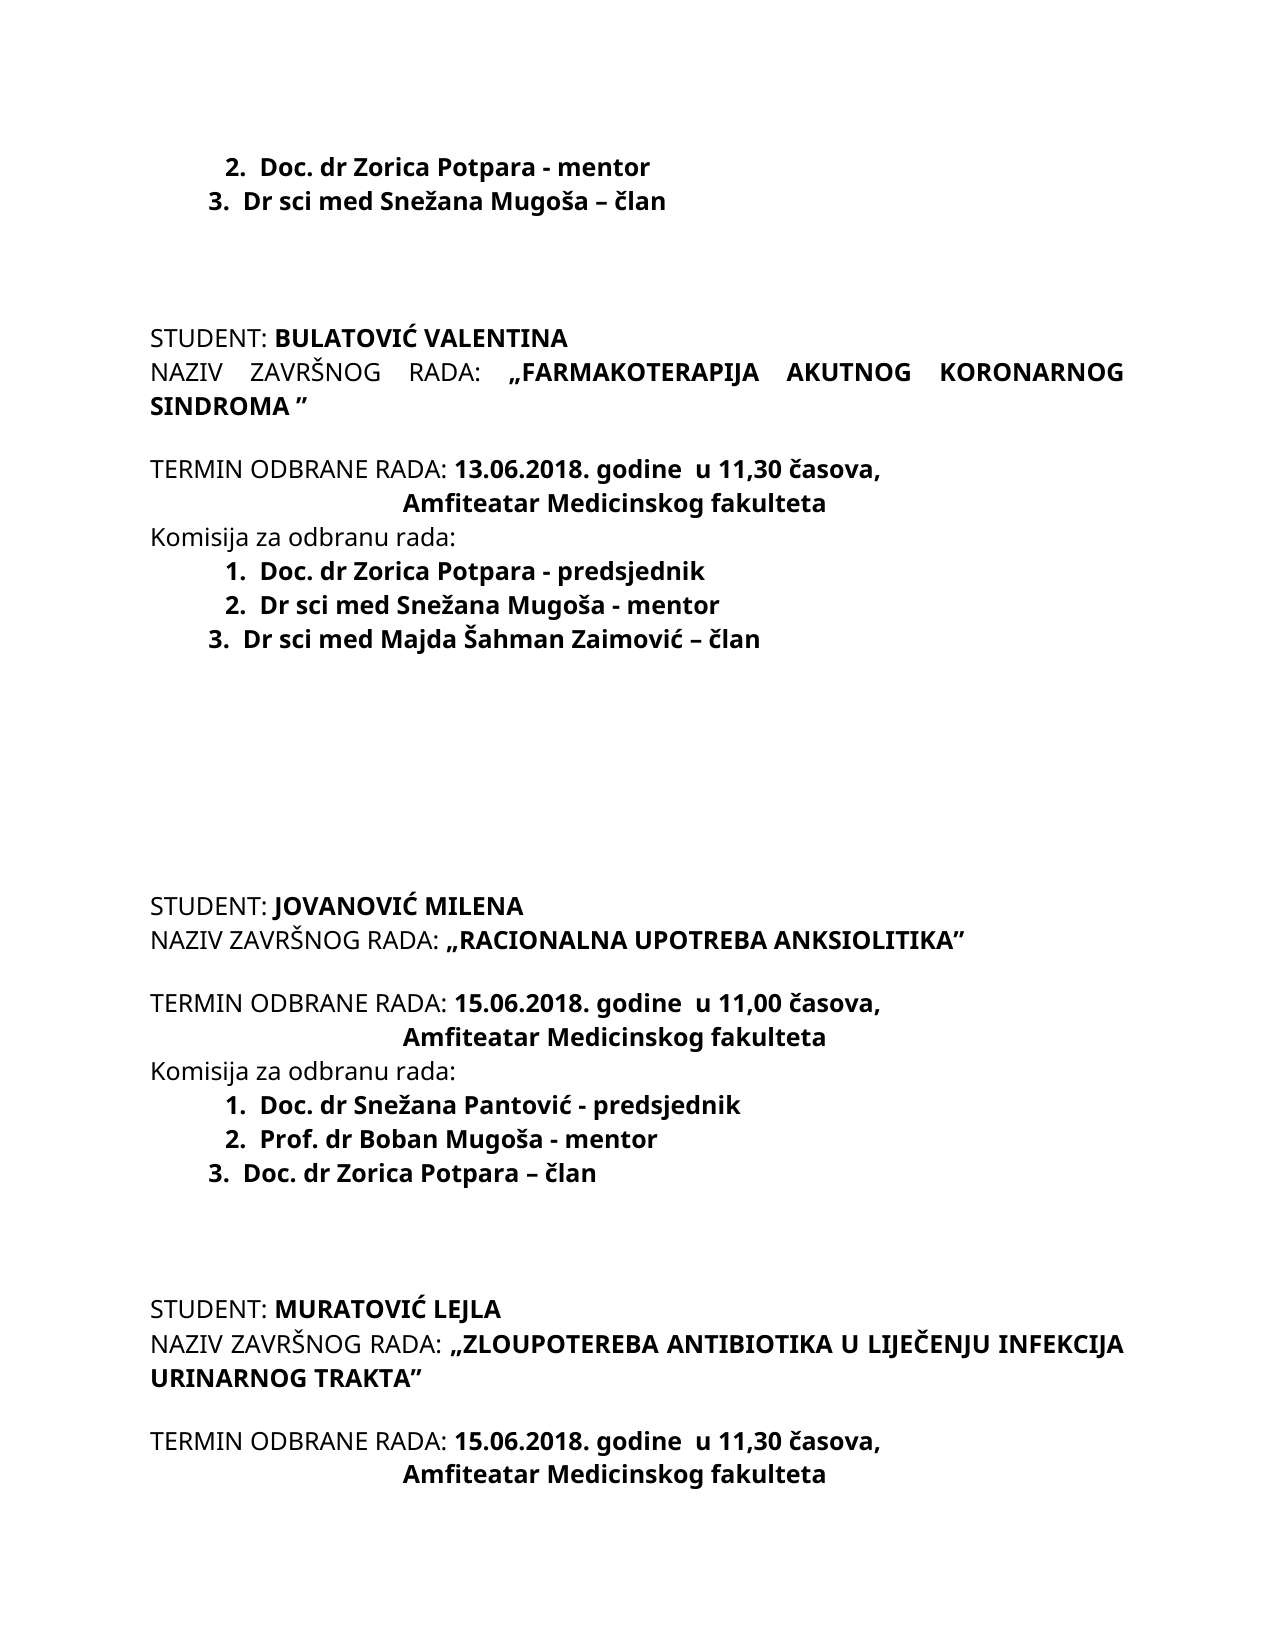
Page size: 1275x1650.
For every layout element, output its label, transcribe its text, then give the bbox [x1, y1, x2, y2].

text Amfiteatar Medicinskog fakulteta [150, 1020, 1125, 1054]
text TERMIN ODBRANE RADA: 15.06.2018. godine u 11,30 časova, [150, 1423, 1125, 1457]
text Komisija za odbranu rada: [150, 1054, 1125, 1088]
text 2. Doc. dr Zorica Potpara - mentor [150, 150, 1125, 184]
text NAZIV ZAVRŠNOG RADA: „ZLOUPOTEREBA ANTIBIOTIKA U LIJEČENJU INFEKCIJA URINARNOG TRAKTA” [150, 1326, 1125, 1394]
text 1. Doc. dr Snežana Pantović - predsjednik [150, 1088, 1125, 1122]
text STUDENT: MURATOVIĆ LEJLA [150, 1292, 1125, 1326]
text 2. Dr sci med Snežana Mugoša - mentor [150, 587, 1125, 622]
text Amfiteatar Medicinskog fakulteta [150, 1457, 1125, 1491]
text Amfiteatar Medicinskog fakulteta [150, 485, 1125, 519]
text STUDENT: BULATOVIĆ VALENTINA [150, 320, 1125, 354]
text NAZIV ZAVRŠNOG RADA: „FARMAKOTERAPIJA AKUTNOG KORONARNOG SINDROMA ” [150, 354, 1125, 422]
text 1. Doc. dr Zorica Potpara - predsjednik [150, 553, 1125, 587]
text Komisija za odbranu rada: [150, 519, 1125, 553]
text TERMIN ODBRANE RADA: 13.06.2018. godine u 11,30 časova, [150, 451, 1125, 485]
text 3. Doc. dr Zorica Potpara – član [150, 1156, 1125, 1190]
text 3. Dr sci med Snežana Mugoša – član [150, 184, 1125, 218]
text NAZIV ZAVRŠNOG RADA: „RACIONALNA UPOTREBA ANKSIOLITIKA” [150, 923, 1125, 957]
text TERMIN ODBRANE RADA: 15.06.2018. godine u 11,00 časova, [150, 986, 1125, 1020]
text STUDENT: JOVANOVIĆ MILENA [150, 889, 1125, 923]
text 3. Dr sci med Majda Šahman Zaimović – član [150, 622, 1125, 656]
text 2. Prof. dr Boban Mugoša - mentor [150, 1122, 1125, 1156]
